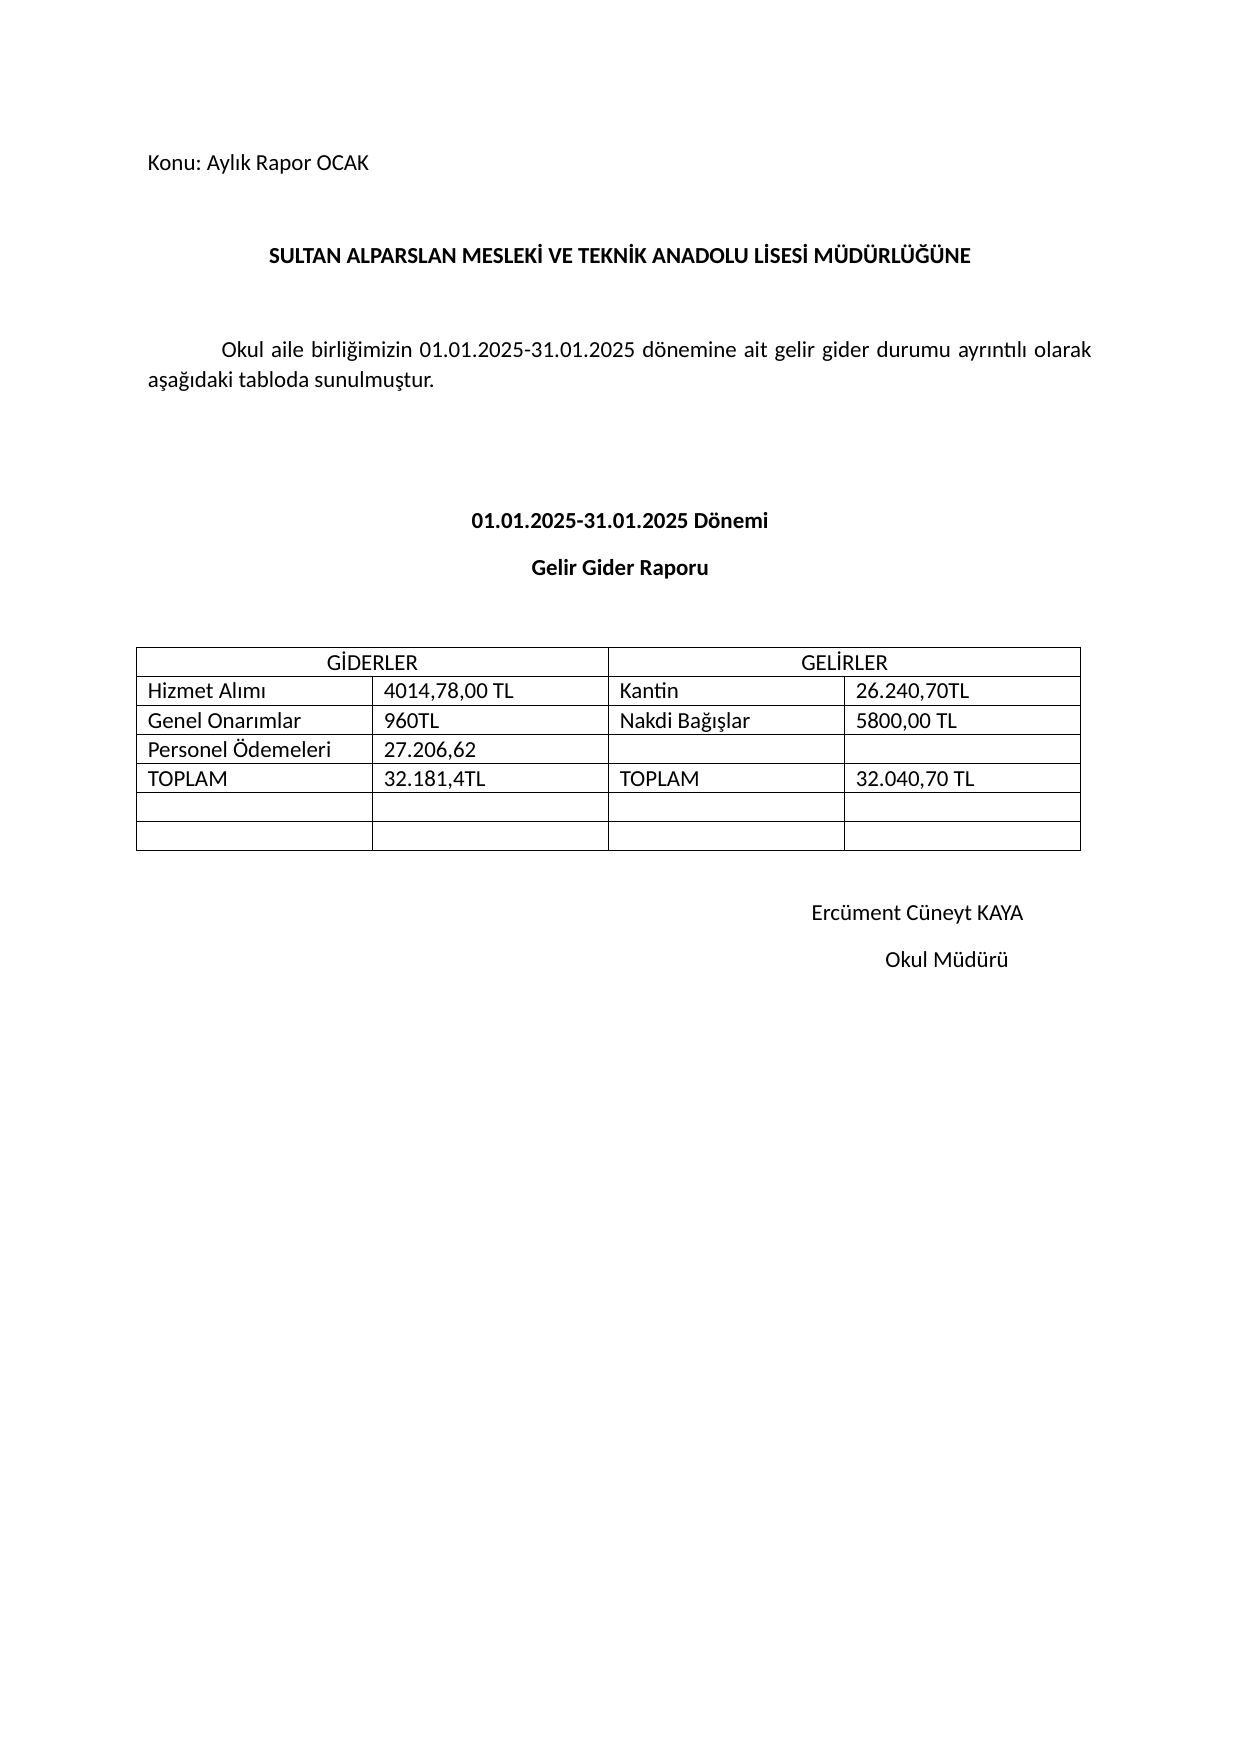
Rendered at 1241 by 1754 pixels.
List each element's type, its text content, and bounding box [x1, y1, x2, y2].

table_cell TOPLAM [609, 764, 844, 792]
table_cell [373, 793, 608, 821]
table_cell [609, 793, 844, 821]
text Ercüment Cüneyt KAYA [811, 898, 1093, 926]
table_header GİDERLER [137, 648, 608, 676]
table_cell TOPLAM [137, 764, 372, 792]
table_cell 27.206,62 [373, 735, 608, 763]
table_cell Personel Ödemeleri [137, 735, 372, 763]
table_cell 5800,00 TL [845, 706, 1080, 734]
table_cell [609, 822, 844, 850]
table_cell 4014,78,00 TL [373, 677, 608, 705]
table_cell Nakdi Bağışlar [609, 706, 844, 734]
table_cell [845, 793, 1080, 821]
table_cell Hizmet Alımı [137, 677, 372, 705]
table_cell [609, 735, 844, 763]
table_cell [845, 735, 1080, 763]
table_cell 960TL [373, 706, 608, 734]
table_cell Genel Onarımlar [137, 706, 372, 734]
table_cell [845, 822, 1080, 850]
text Okul aile birliğimizin 01.01.2025-31.01.2025 dönemine ait gelir gider durumu ayrıntılı olarak aşağıdaki tabloda sunulmuştur. [148, 335, 1093, 393]
text 01.01.2025-31.01.2025 Dönemi [148, 506, 1093, 534]
table_cell 32.181,4TL [373, 764, 608, 792]
table_cell 32.040,70 TL [845, 764, 1080, 792]
text Okul Müdürü [811, 945, 1093, 973]
text SULTAN ALPARSLAN MESLEKİ VE TEKNİK ANADOLU LİSESİ MÜDÜRLÜĞÜNE [148, 241, 1093, 269]
table_cell [137, 822, 372, 850]
table_cell [373, 822, 608, 850]
table_header GELİRLER [609, 648, 1080, 676]
table_cell Kantin [609, 677, 844, 705]
table_cell [137, 793, 372, 821]
text Gelir Gider Raporu [148, 553, 1093, 581]
table_cell 26.240,70TL [845, 677, 1080, 705]
text Konu: Aylık Rapor OCAK [148, 148, 1093, 176]
